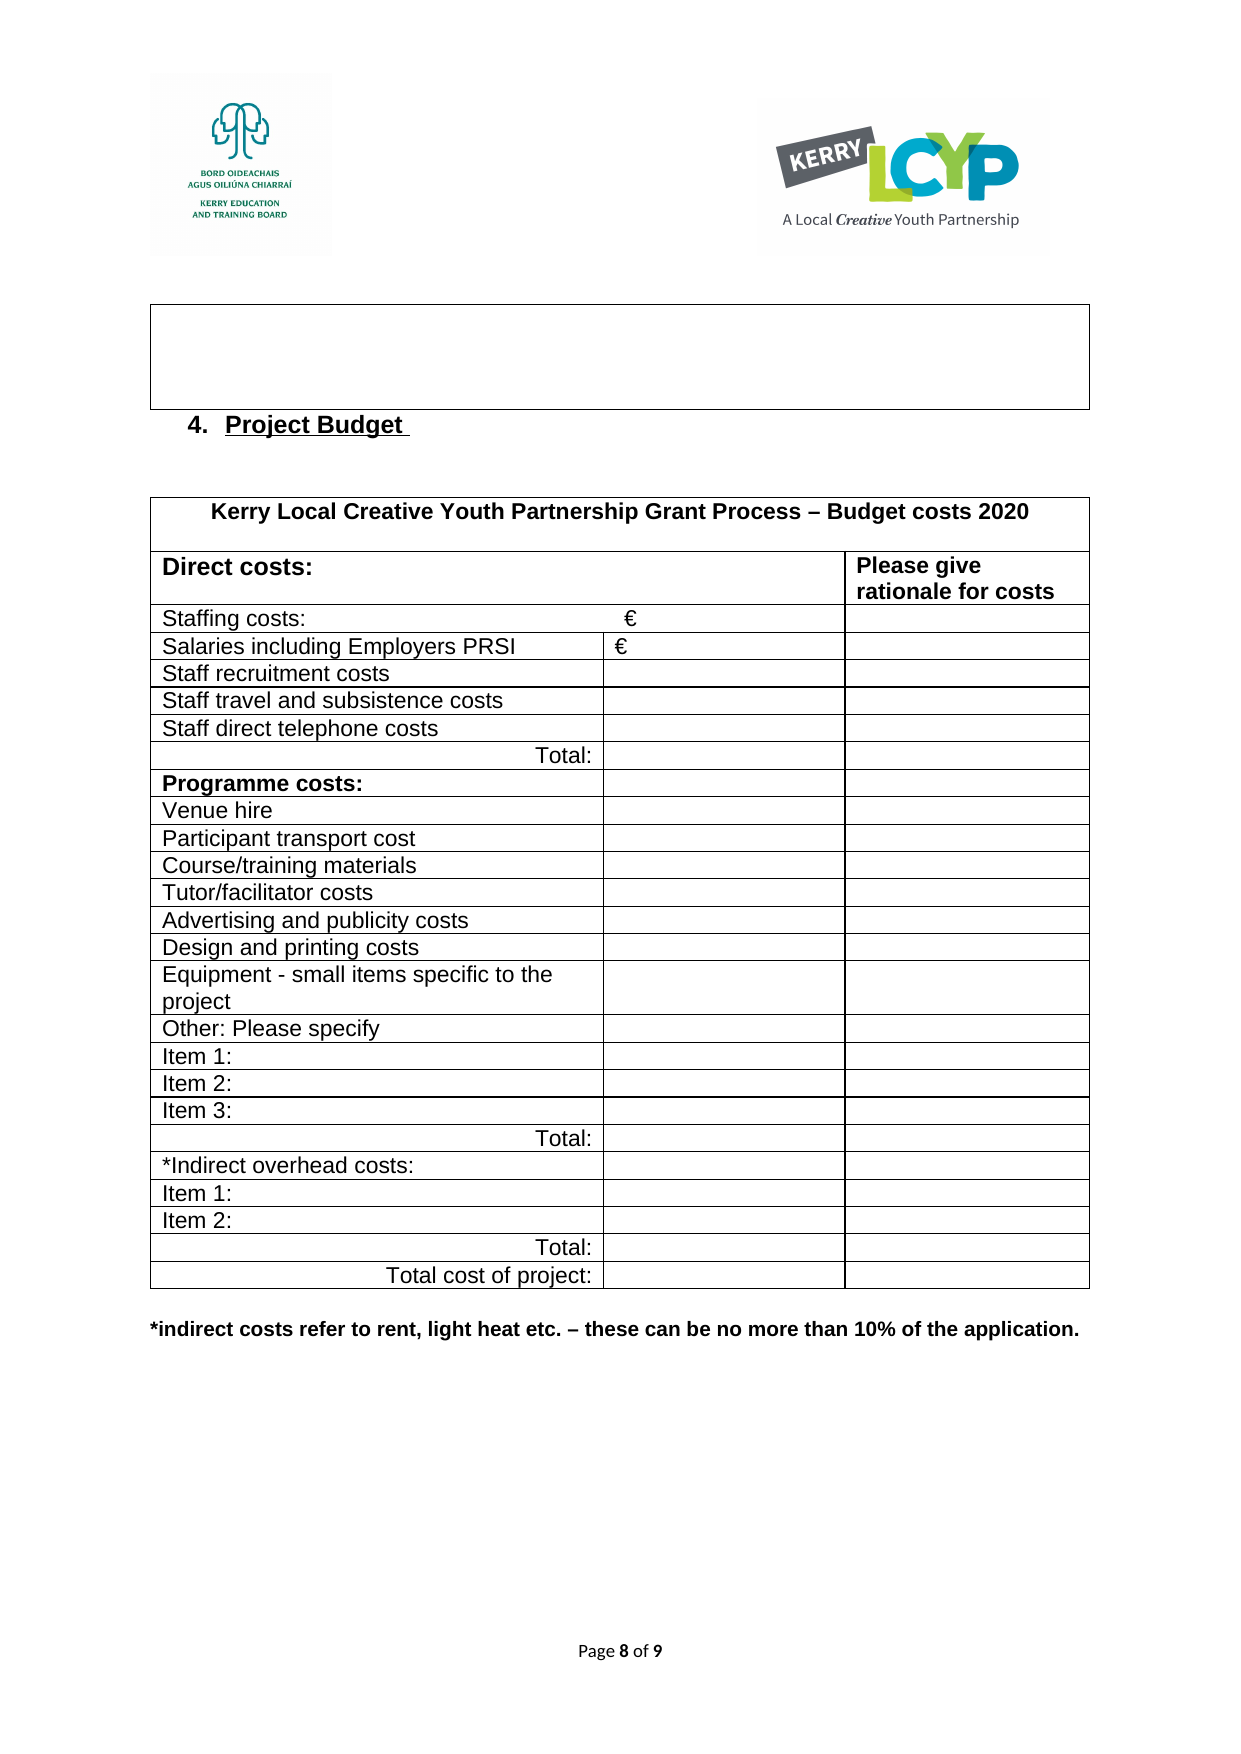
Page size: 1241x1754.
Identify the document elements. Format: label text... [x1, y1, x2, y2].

table_cell [604, 742, 844, 769]
table_cell [604, 1234, 844, 1261]
table_cell Item 1: [151, 1180, 603, 1206]
table_cell *Indirect overhead costs: [151, 1152, 603, 1178]
table_cell [604, 797, 844, 823]
picture [757, 98, 1050, 256]
table_cell [846, 1070, 1089, 1096]
table_header Kerry Local Creative Youth Partnership Grant Process – Budget costs 2020 [151, 498, 1089, 551]
table_cell [604, 907, 844, 933]
list *indirect costs refer to rent, light heat etc. – these can be no more than 10% of the application. [150, 1317, 1090, 1341]
table_cell [846, 770, 1089, 796]
table_cell [604, 715, 844, 741]
table_cell Staff direct telephone costs [151, 715, 603, 741]
table_cell [604, 1015, 844, 1042]
table_cell [604, 688, 844, 714]
table_cell [846, 1043, 1089, 1069]
table_cell [604, 852, 844, 878]
table_cell [604, 1207, 844, 1233]
table_cell Item 3: [151, 1098, 603, 1124]
table_cell [846, 1207, 1089, 1233]
table_cell [846, 961, 1089, 1014]
table_cell [604, 1125, 844, 1151]
table_cell Item 1: [151, 1043, 603, 1069]
table_cell [846, 742, 1089, 769]
table_cell Total: [151, 1125, 603, 1151]
picture [150, 73, 333, 256]
table_cell [846, 1015, 1089, 1042]
table_cell [604, 961, 844, 1014]
table_cell Item 2: [151, 1070, 603, 1096]
table_cell Staff travel and subsistence costs [151, 688, 603, 714]
table_cell Design and printing costs [151, 934, 603, 960]
table_cell [604, 825, 844, 851]
table_cell Staffing costs: € [151, 605, 844, 632]
table_cell [846, 605, 1089, 632]
table_cell Tutor/facilitator costs [151, 879, 603, 906]
table_cell [846, 907, 1089, 933]
table_cell [604, 770, 844, 796]
table_cell [846, 1125, 1089, 1151]
table_cell Advertising and publicity costs [151, 907, 603, 933]
table_cell Total: [151, 1234, 603, 1261]
table_cell [604, 1043, 844, 1069]
table_cell [846, 852, 1089, 878]
table_cell Equipment - small items specific to the project [151, 961, 603, 1014]
table_cell [846, 1262, 1089, 1288]
list Project Budget [187, 410, 1090, 439]
table_cell Participant transport cost [151, 825, 603, 851]
table_cell [846, 1180, 1089, 1206]
table_cell Salaries including Employers PRSI [151, 633, 603, 659]
table_cell [846, 1098, 1089, 1124]
table_cell [604, 1262, 844, 1288]
table_cell Programme costs: [151, 770, 603, 796]
table_cell [604, 1180, 844, 1206]
table_cell Course/training materials [151, 852, 603, 878]
table_cell Staff recruitment costs [151, 660, 603, 686]
table_cell [846, 825, 1089, 851]
table_cell [846, 715, 1089, 741]
table_cell [846, 633, 1089, 659]
table_cell [604, 879, 844, 906]
table_cell [846, 879, 1089, 906]
table_cell [846, 1152, 1089, 1178]
table_cell [846, 1234, 1089, 1261]
table_cell [846, 660, 1089, 686]
table_cell Venue hire [151, 797, 603, 823]
table_header [151, 305, 1089, 409]
table_cell [604, 1152, 844, 1178]
table_cell € [604, 633, 844, 659]
table_cell [604, 1098, 844, 1124]
table_cell Other: Please specify [151, 1015, 603, 1042]
table_cell [846, 934, 1089, 960]
table_cell [604, 1070, 844, 1096]
table_cell [846, 797, 1089, 823]
table_cell [604, 660, 844, 686]
table_cell [604, 934, 844, 960]
table_cell Please give rationale for costs [846, 552, 1089, 604]
table_cell [846, 688, 1089, 714]
table_cell Total cost of project: [151, 1262, 603, 1288]
table_cell Total: [151, 742, 603, 769]
table_cell Item 2: [151, 1207, 603, 1233]
table_cell Direct costs: [151, 552, 844, 604]
